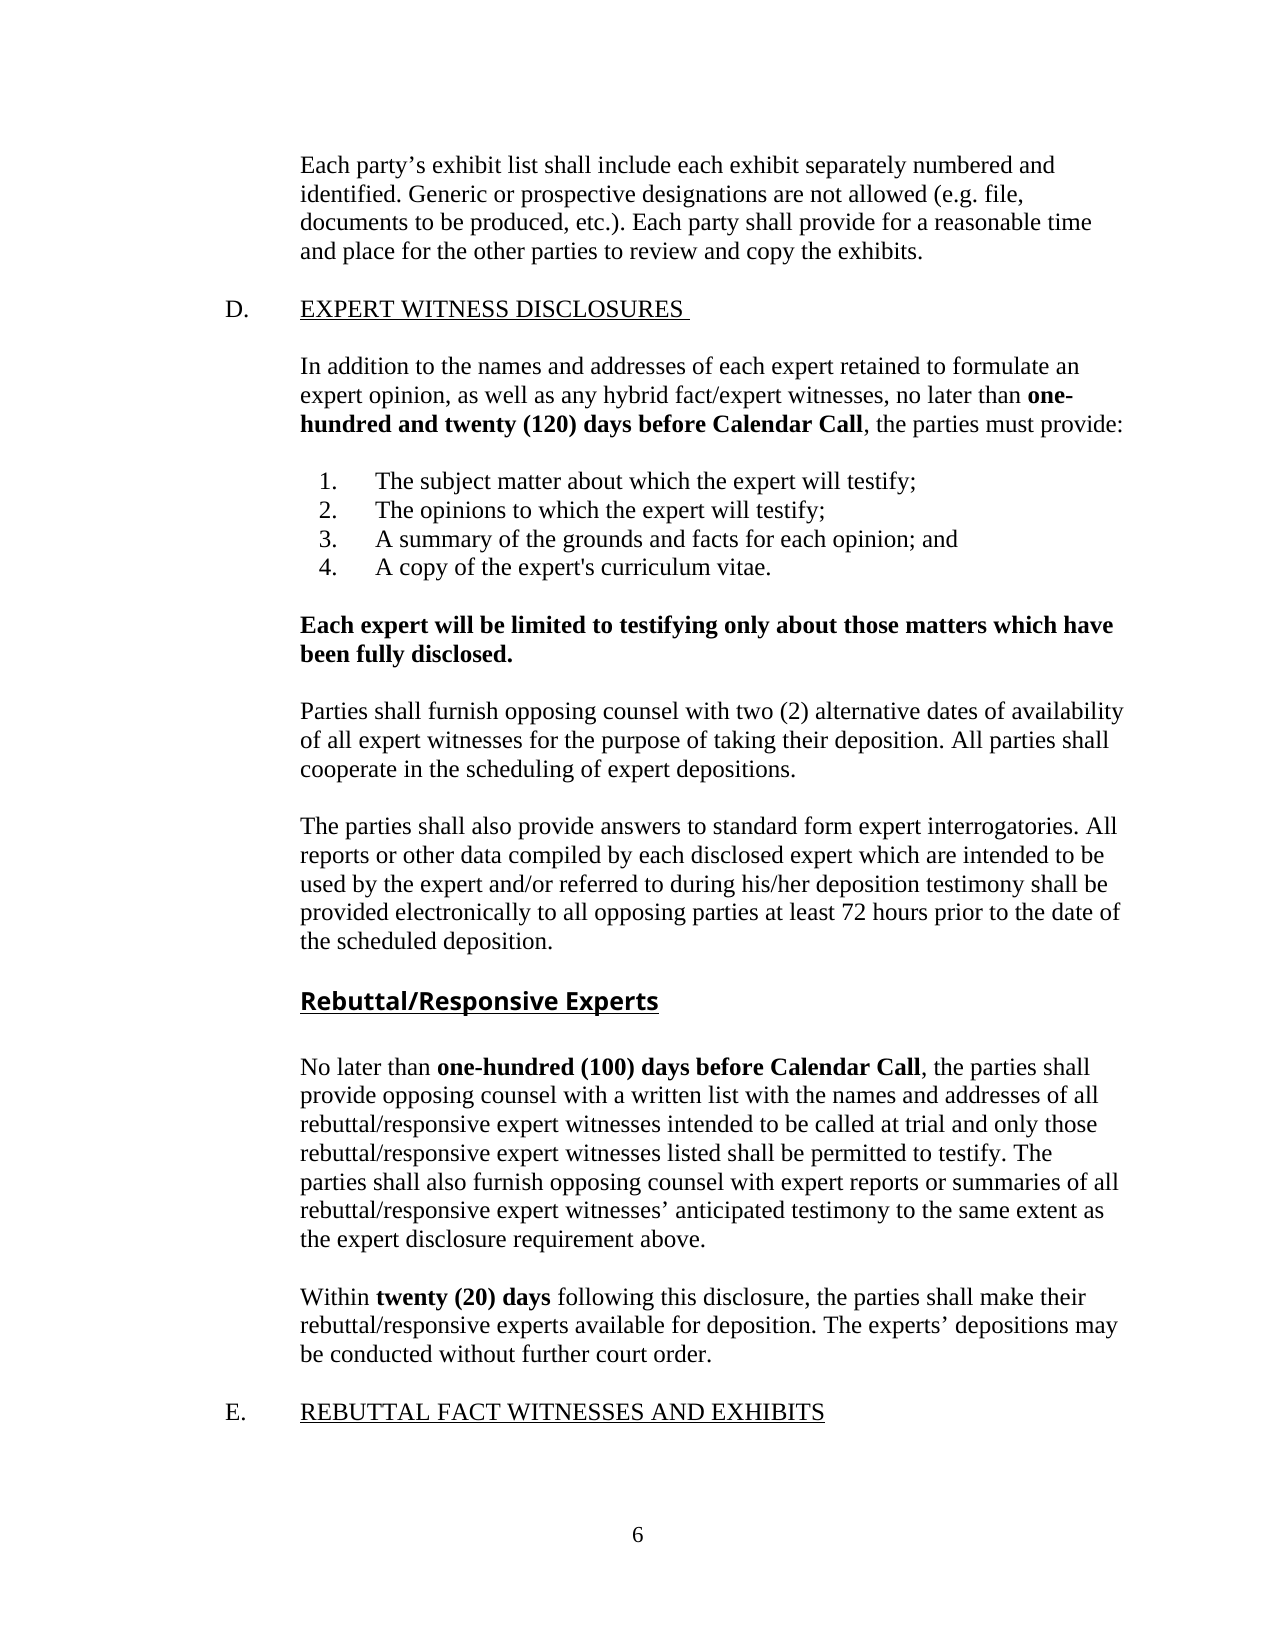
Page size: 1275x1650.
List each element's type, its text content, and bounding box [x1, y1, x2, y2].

text Each expert will be limited to testifying only about those matters which have been fully disclosed. [300, 610, 1125, 667]
text In addition to the names and addresses of each expert retained to formulate an expert opinion, as well as any hybrid fact/expert witnesses, no later than one-hundred and twenty (120) days before Calendar Call, the parties must provide: [300, 351, 1125, 437]
list REBUTTAL FACT WITNESSES AND EXHIBITS [225, 1397, 1125, 1426]
list A summary of the grounds and facts for each opinion; and [337, 524, 1125, 552]
list EXPERT WITNESS DISCLOSURES [225, 294, 1125, 322]
text No later than one-hundred (100) days before Calendar Call, the parties shall provide opposing counsel with a written list with the names and addresses of all rebuttal/responsive expert witnesses intended to be called at trial and only those rebuttal/responsive expert witnesses listed shall be permitted to testify. The parties shall also furnish opposing counsel with expert reports or summaries of all rebuttal/responsive expert witnesses’ anticipated testimony to the same extent as the expert disclosure requirement above. [300, 1052, 1125, 1253]
text Rebuttal/Responsive Experts [300, 984, 1125, 1018]
text Each party’s exhibit list shall include each exhibit separately numbered and identified. Generic or prospective designations are not allowed (e.g. file, documents to be produced, etc.). Each party shall provide for a reasonable time and place for the other parties to review and copy the exhibits. [300, 150, 1125, 265]
list The opinions to which the expert will testify; [337, 495, 1125, 524]
text Parties shall furnish opposing counsel with two (2) alternative dates of availability of all expert witnesses for the purpose of taking their deposition. All parties shall cooperate in the scheduling of expert depositions. [300, 696, 1125, 782]
text The parties shall also provide answers to standard form expert interrogatories. All reports or other data compiled by each disclosed expert which are intended to be used by the expert and/or referred to during his/her deposition testimony shall be provided electronically to all opposing parties at least 72 hours prior to the date of the scheduled deposition. [300, 811, 1125, 955]
list A copy of the expert's curriculum vitae. [337, 552, 1125, 581]
text Within twenty (20) days following this disclosure, the parties shall make their rebuttal/responsive experts available for deposition. The experts’ depositions may be conducted without further court order. [300, 1282, 1125, 1368]
list The subject matter about which the expert will testify; [337, 466, 1125, 495]
